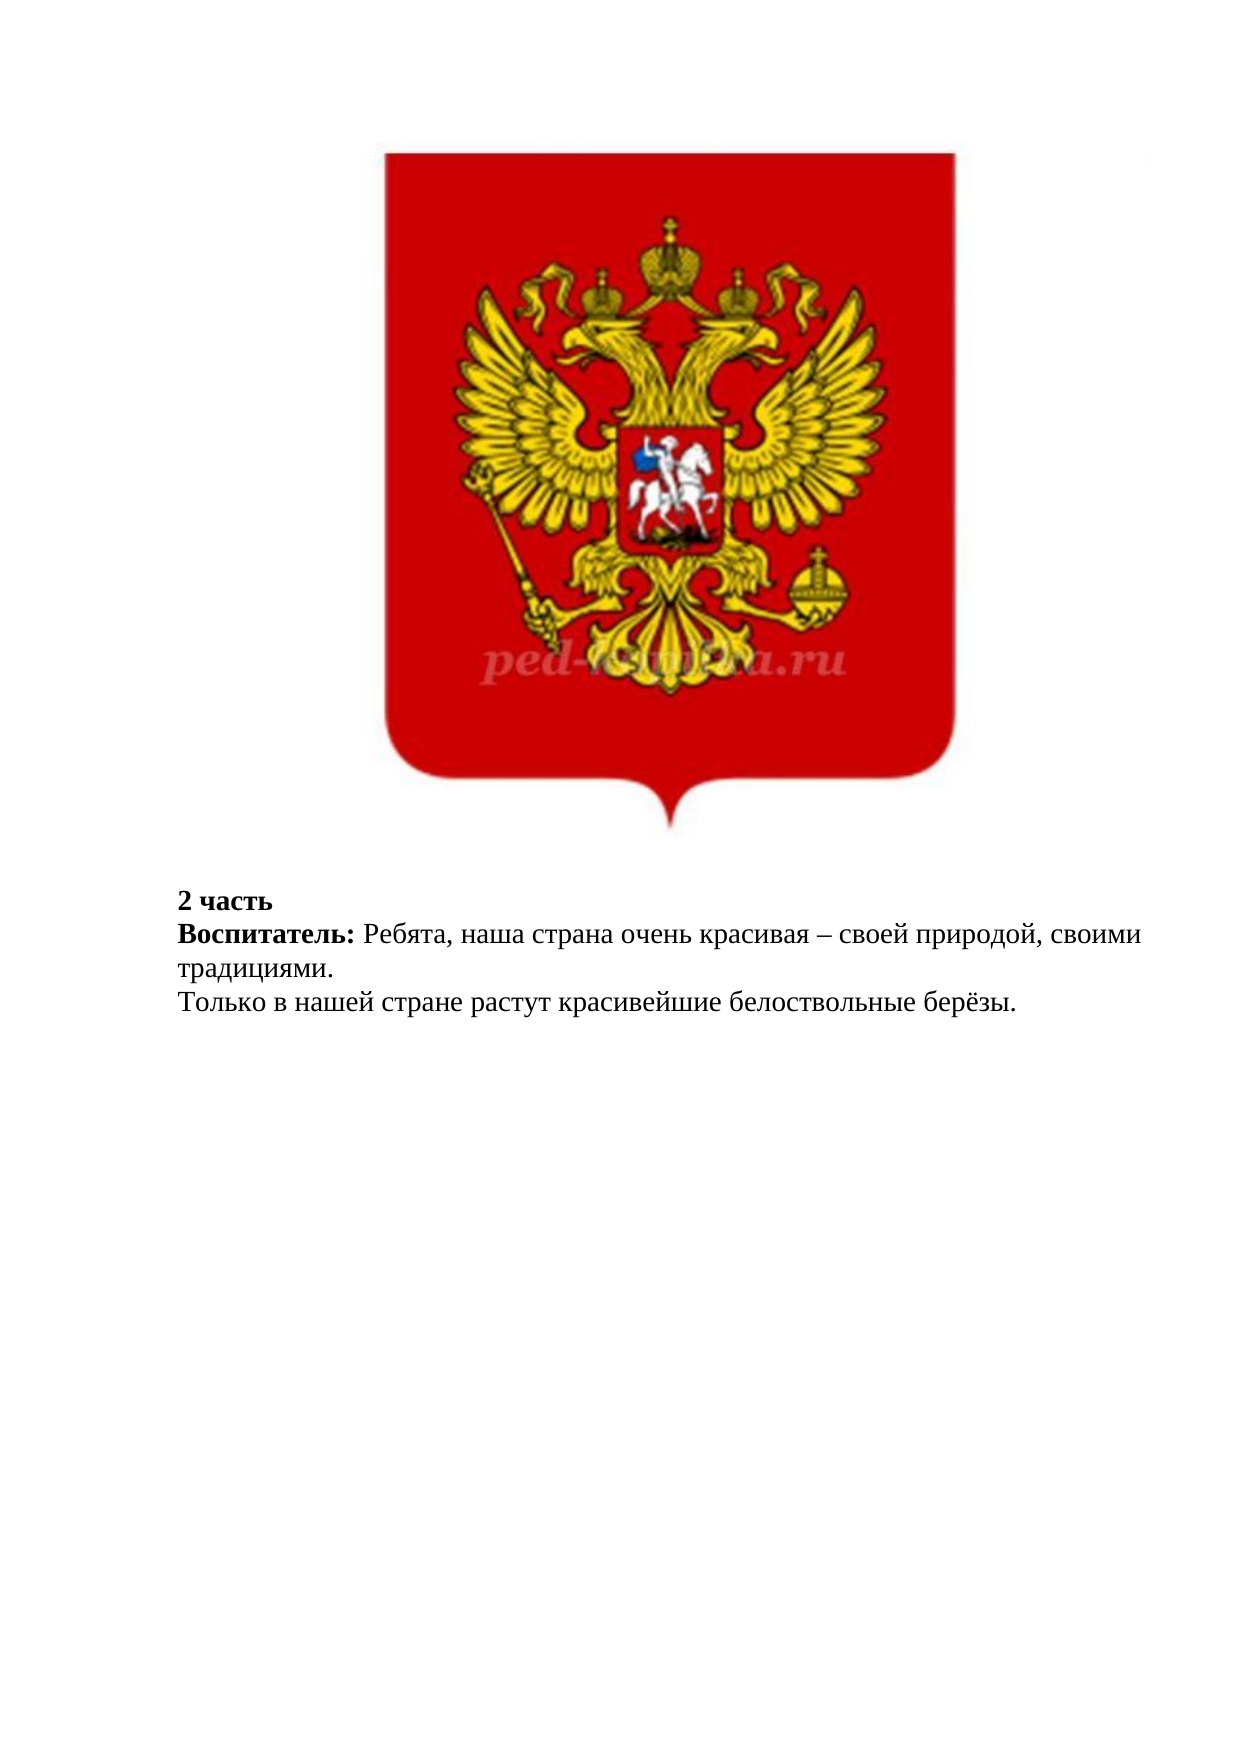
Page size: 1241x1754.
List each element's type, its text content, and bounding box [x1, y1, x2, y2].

picture [177, 118, 1152, 850]
text 2 часть [177, 883, 1152, 917]
text Воспитатель: Ребята, наша страна очень красивая – своей природой, своими традициями. Только в нашей стране растут красивейшие белоствольные берёзы. [177, 917, 1152, 1045]
